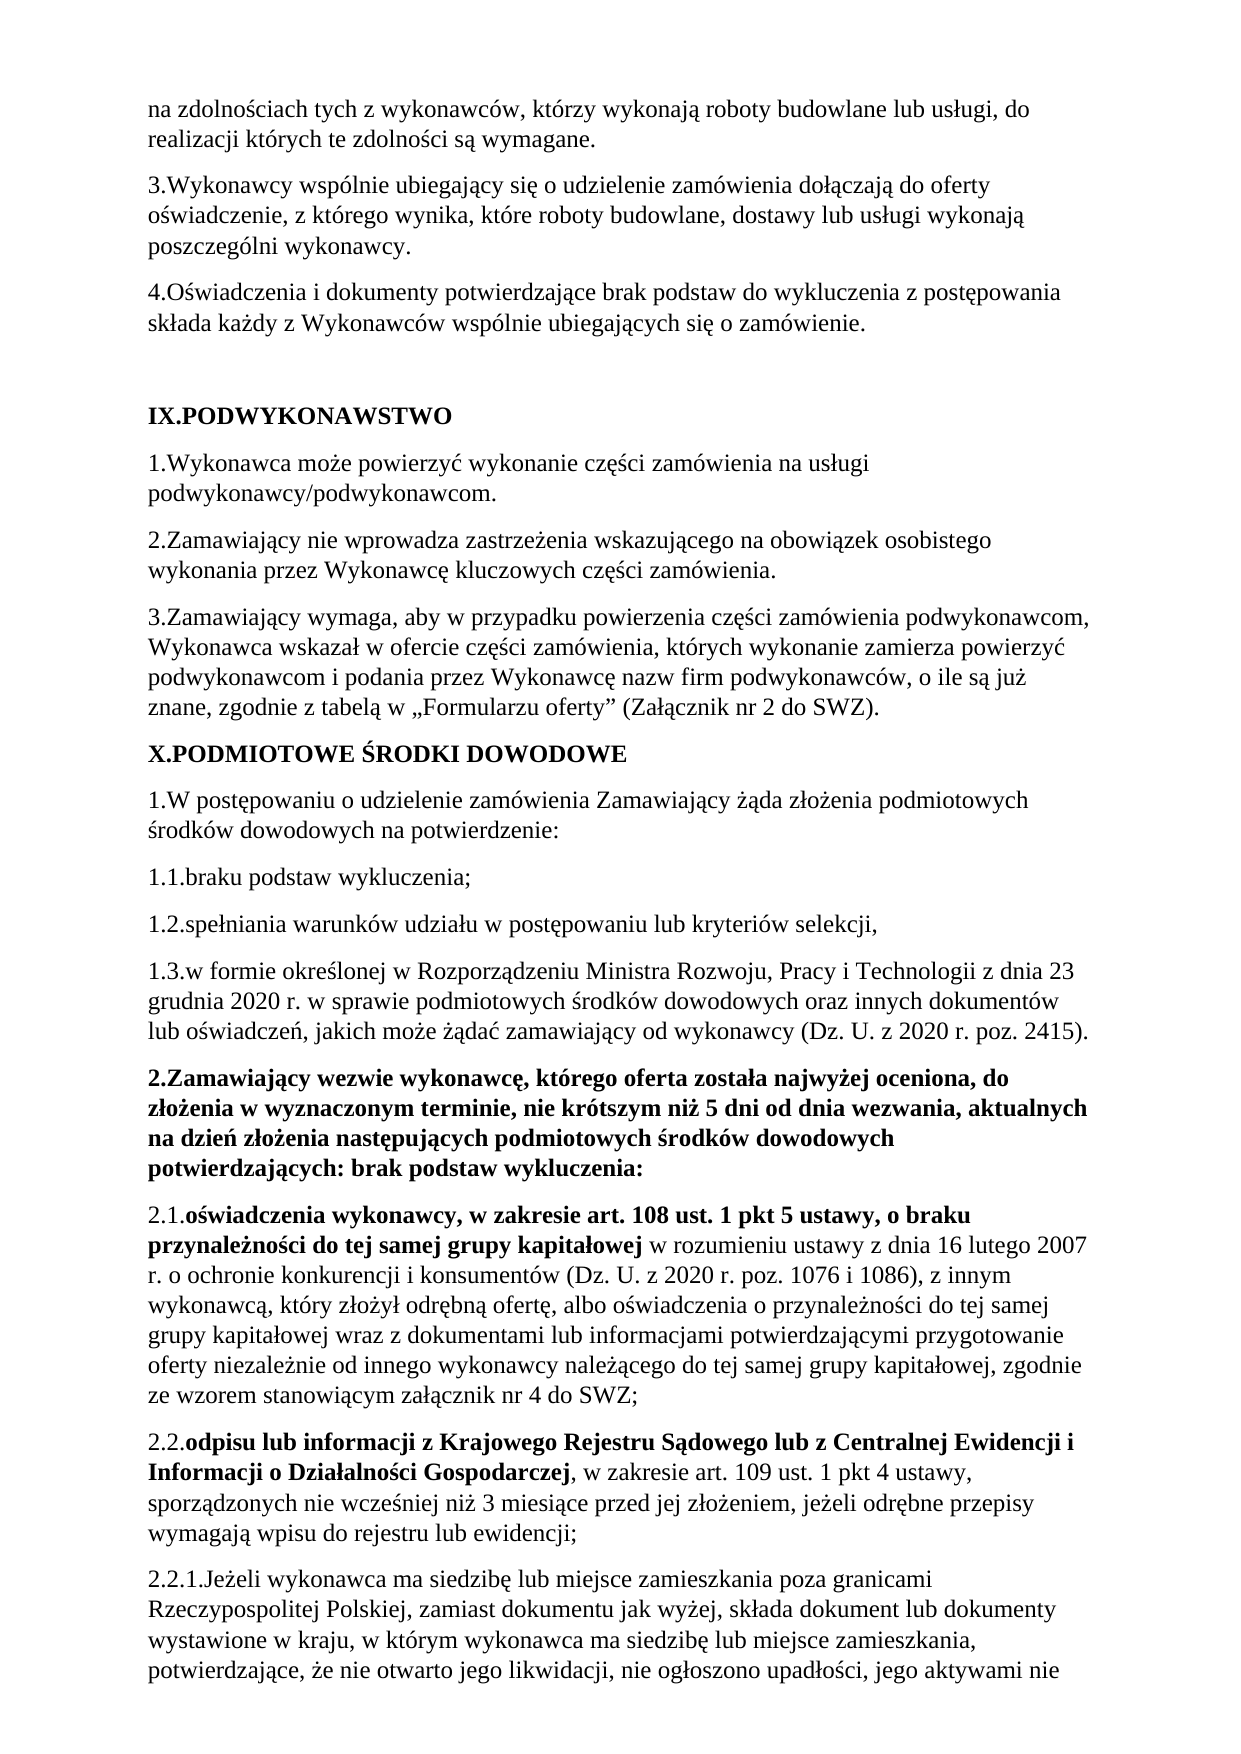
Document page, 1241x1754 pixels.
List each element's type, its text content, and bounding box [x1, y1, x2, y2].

text 1.1.braku podstaw wykluczenia; [148, 862, 1093, 891]
text 1.2.spełniania warunków udziału w postępowaniu lub kryteriów selekcji, [148, 909, 1093, 938]
text 3.Zamawiający wymaga, aby w przypadku powierzenia części zamówienia podwykonawcom, Wykonawca wskazał w ofercie części zamówienia, których wykonanie zamierza powierzyć podwykonawcom i podania przez Wykonawcę nazw firm podwykonawców, o ile są już znane, zgodnie z tabelą w „Formularzu oferty” (Załącznik nr 2 do SWZ). [148, 602, 1093, 721]
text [148, 1564, 1093, 1683]
text IX.PODWYKONAWSTWO [148, 401, 1093, 430]
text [148, 94, 1093, 152]
text 2.1.oświadczenia wykonawcy, w zakresie art. 108 ust. 1 pkt 5 ustawy, o braku przynależności do tej samej grupy kapitałowej w rozumieniu ustawy z dnia 16 lutego 2007 r. o ochronie konkurencji i konsumentów (Dz. U. z 2020 r. poz. 1076 i 1086), z innym wykonawcą, który złożył odrębną ofertę, albo oświadczenia o przynależności do tej samej grupy kapitałowej wraz z dokumentami lub informacjami potwierdzającymi przygotowanie oferty niezależnie od innego wykonawcy należącego do tej samej grupy kapitałowej, zgodnie ze wzorem stanowiącym załącznik nr 4 do SWZ; [148, 1200, 1093, 1409]
text 1.W postępowaniu o udzielenie zamówienia Zamawiający żąda złożenia podmiotowych środków dowodowych na potwierdzenie: [148, 786, 1093, 844]
text 2.Zamawiający wezwie wykonawcę, którego oferta została najwyżej oceniona, do złożenia w wyznaczonym terminie, nie krótszym niż 5 dni od dnia wezwania, aktualnych na dzień złożenia następujących podmiotowych środków dowodowych potwierdzających: brak podstaw wykluczenia: [148, 1063, 1093, 1182]
text 3.Wykonawcy wspólnie ubiegający się o udzielenie zamówienia dołączają do oferty oświadczenie, z którego wynika, które roboty budowlane, dostawy lub usługi wykonają poszczególni wykonawcy. [148, 171, 1093, 259]
text 1.Wykonawca może powierzyć wykonanie części zamówienia na usługi podwykonawcy/podwykonawcom. [148, 448, 1093, 507]
text X.PODMIOTOWE ŚRODKI DOWODOWE [148, 739, 1093, 767]
text 1.3.w formie określonej w Rozporządzeniu Ministra Rozwoju, Pracy i Technologii z dnia 23 grudnia 2020 r. w sprawie podmiotowych środków dowodowych oraz innych dokumentów lub oświadczeń, jakich może żądać zamawiający od wykonawcy (Dz. U. z 2020 r. poz. 2415). [148, 956, 1093, 1045]
text 2.Zamawiający nie wprowadza zastrzeżenia wskazującego na obowiązek osobistego wykonania przez Wykonawcę kluczowych części zamówienia. [148, 525, 1093, 584]
text 4.Oświadczenia i dokumenty potwierdzające brak podstaw do wykluczenia z postępowania składa każdy z Wykonawców wspólnie ubiegających się o zamówienie. [148, 277, 1093, 336]
text 2.2.odpisu lub informacji z Krajowego Rejestru Sądowego lub z Centralnej Ewidencji i Informacji o Działalności Gospodarczej, w zakresie art. 109 ust. 1 pkt 4 ustawy, sporządzonych nie wcześniej niż 3 miesiące przed jej złożeniem, jeżeli odrębne przepisy wymagają wpisu do rejestru lub ewidencji; [148, 1427, 1093, 1546]
